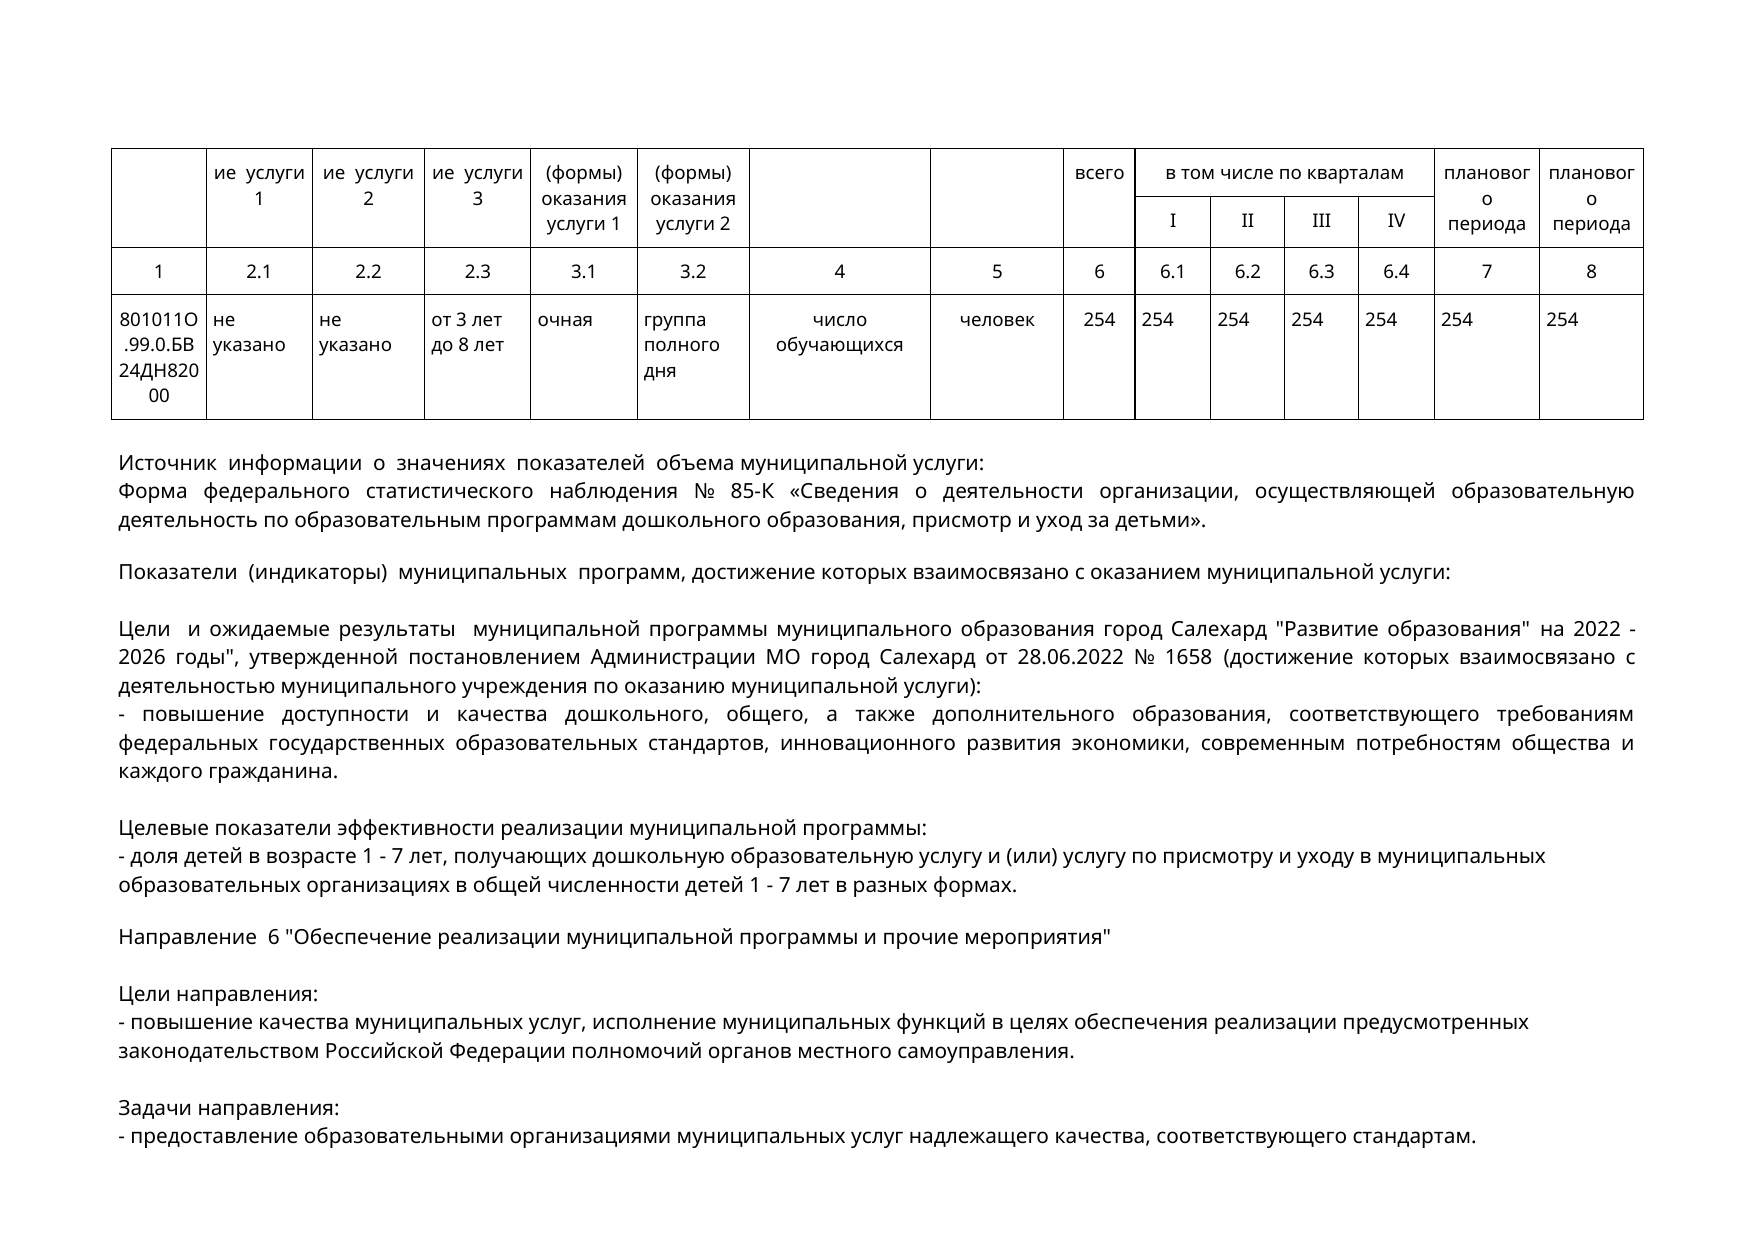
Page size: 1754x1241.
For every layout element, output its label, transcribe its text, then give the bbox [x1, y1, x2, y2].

table_cell Содержание услуги 2 [313, 149, 424, 247]
table_cell 254 [1359, 295, 1434, 419]
table_cell от 3 лет до 8 лет [425, 295, 530, 419]
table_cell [638, 149, 749, 247]
table_cell число обучающихся [750, 295, 930, 419]
text Цели и ожидаемые результаты муниципальной программы муниципального образования город Салехард "Развитие образования" на 2022 - 2026 годы", утвержденной постановлением Администрации МО город Салехард от 28.06.2022 № 1658 (достижение которых взаимосвязано с деятельностью муниципального учреждения по оказанию муниципальной услуги): [118, 614, 1636, 699]
text Целевые показатели эффективности реализации муниципальной программы: [118, 813, 1636, 842]
table_cell 3.2 [638, 248, 749, 294]
table_cell 4 [750, 248, 930, 294]
table_cell Содержание услуги 1 [207, 149, 312, 247]
table_cell 6.3 [1285, 248, 1358, 294]
table_cell IV [1359, 197, 1434, 247]
table_cell 2.2 [313, 248, 424, 294]
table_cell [1435, 149, 1539, 247]
table_cell 6.4 [1359, 248, 1434, 294]
table_cell не указано [313, 295, 424, 419]
table_cell 5 [931, 248, 1063, 294]
table_cell 6.1 [1136, 248, 1210, 294]
table_cell II [1211, 197, 1284, 247]
text Задачи направления: [118, 1093, 1636, 1121]
text Цели направления: [118, 979, 1636, 1007]
table_cell III [1285, 197, 1358, 247]
table_cell 7 [1435, 248, 1539, 294]
table_cell 254 [1136, 295, 1210, 419]
table_cell 254 [1211, 295, 1284, 419]
table_cell не указано [207, 295, 312, 419]
table_cell Содержание услуги 3 [425, 149, 530, 247]
table_cell 801011О.99.0.БВ24ДН82000 [112, 295, 206, 419]
text - доля детей в возрасте 1 - 7 лет, получающих дошкольную образовательную услугу и (или) услугу по присмотру и уходу в муниципальных образовательных организациях в общей численности детей 1 - 7 лет в разных формах. [118, 842, 1636, 922]
table_cell 3.1 [531, 248, 637, 294]
table_cell 254 [1540, 295, 1643, 419]
table_cell 254 [1285, 295, 1358, 419]
table_cell всего [1064, 149, 1134, 247]
text Источник информации о значениях показателей объема муниципальной услуги: [118, 448, 1636, 477]
table_cell очная [531, 295, 637, 419]
table_cell 2.3 [425, 248, 530, 294]
text Направление 6 "Обеспечение реализации муниципальной программы и прочие мероприятия" [118, 922, 1636, 951]
table_cell группа полного дня [638, 295, 749, 419]
table_cell 1 [112, 248, 206, 294]
table_cell 6.2 [1211, 248, 1284, 294]
table_cell I [1136, 197, 1210, 247]
text - повышение качества муниципальных услуг, исполнение муниципальных функций в целях обеспечения реализации предусмотренных законодательством Российской Федерации полномочий органов местного самоуправления. [118, 1007, 1636, 1064]
table_cell 8 [1540, 248, 1643, 294]
text Показатели (индикаторы) муниципальных программ, достижение которых взаимосвязано с оказанием муниципальной услуги: [118, 557, 1636, 586]
table_cell 2.1 [207, 248, 312, 294]
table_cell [531, 149, 637, 247]
table_cell человек [931, 295, 1063, 419]
table_cell в том числе по кварталам [1136, 149, 1434, 196]
text - предоставление образовательными организациями муниципальных услуг надлежащего качества, соответствующего стандартам. [118, 1121, 1636, 1149]
table_cell 6 [1064, 248, 1134, 294]
table_cell 254 [1435, 295, 1539, 419]
text Форма федерального статистического наблюдения № 85-К «Сведения о деятельности организации, осуществляющей образовательную деятельность по образовательным программам дошкольного образования, присмотр и уход за детьми». [118, 477, 1636, 533]
table_cell 254 [1064, 295, 1134, 419]
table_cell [1540, 149, 1643, 247]
text - повышение доступности и качества дошкольного, общего, а также дополнительного образования, соответствующего требованиям федеральных государственных образовательных стандартов, инновационного развития экономики, современным потребностям общества и каждого гражданина. [118, 699, 1636, 785]
